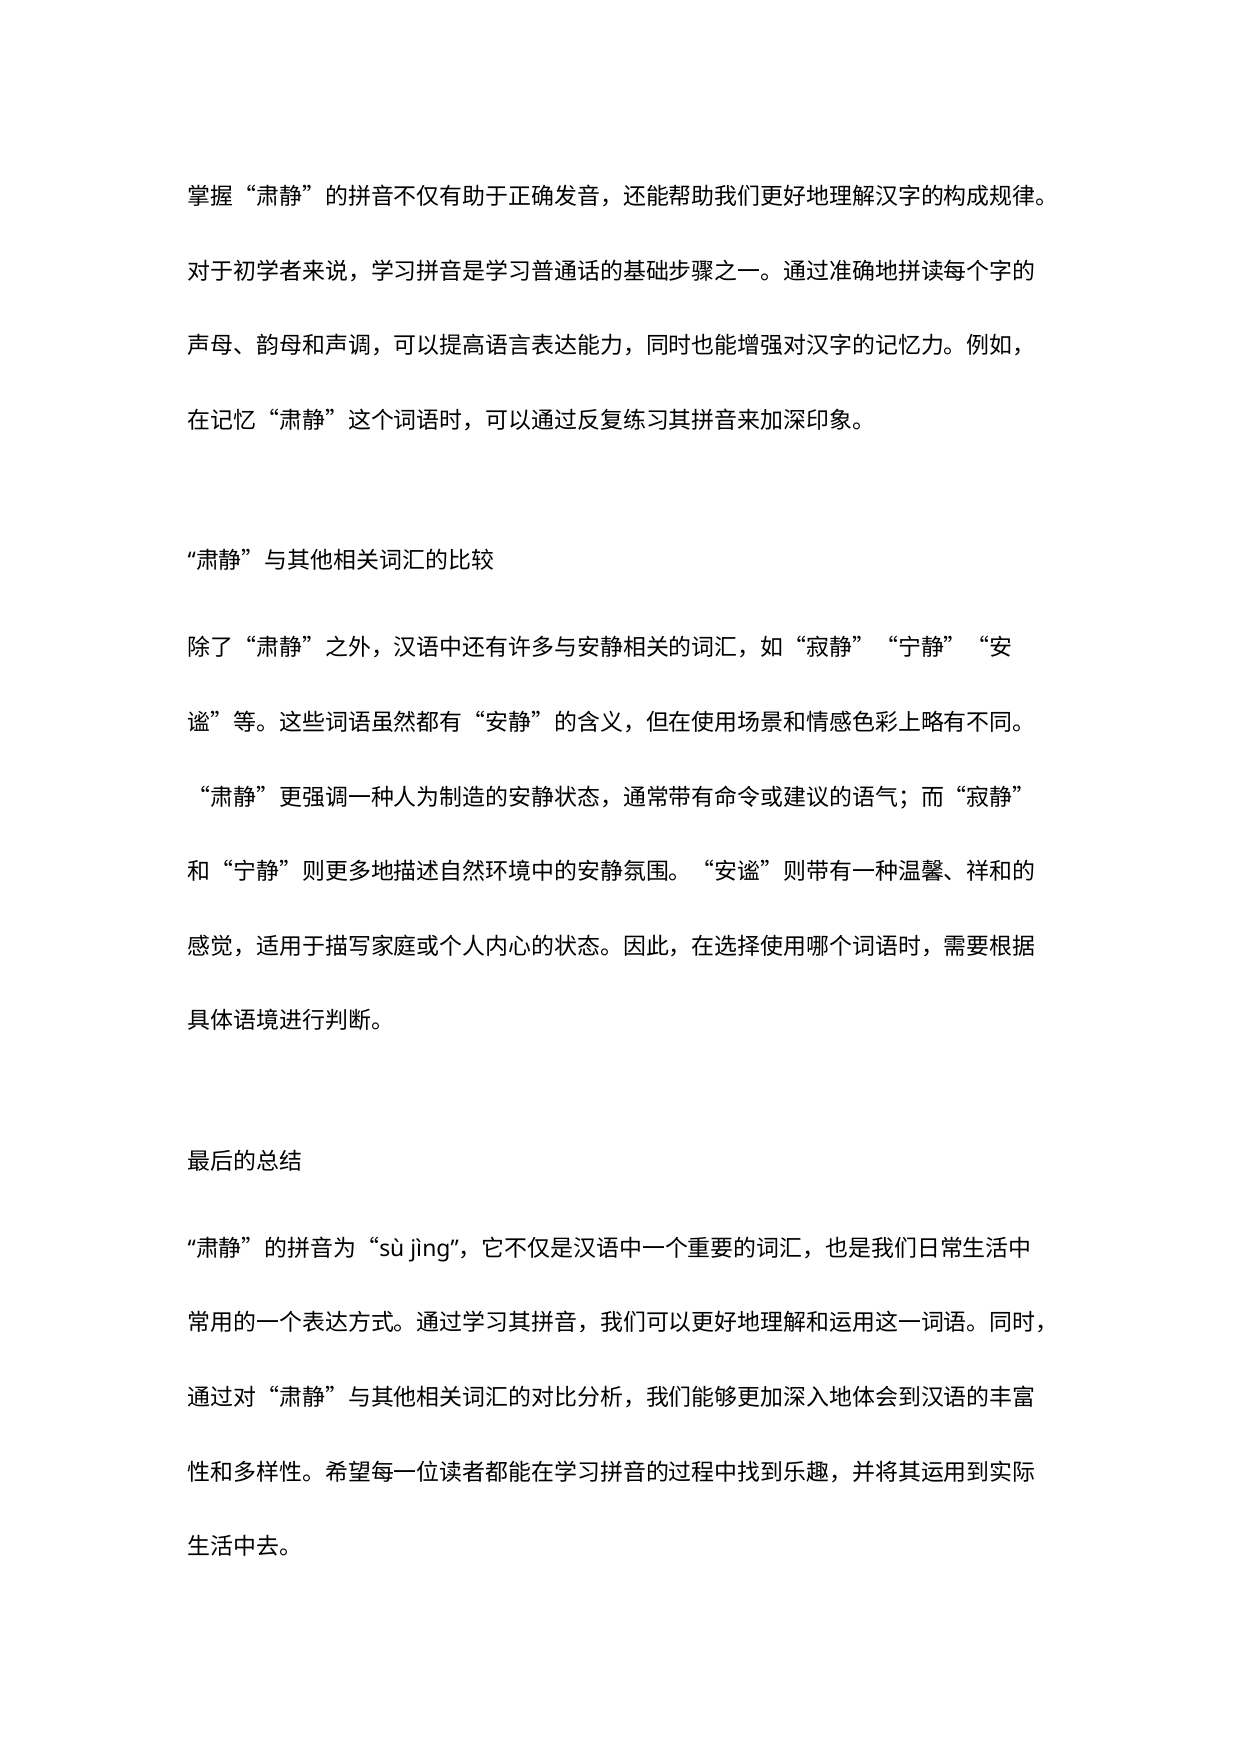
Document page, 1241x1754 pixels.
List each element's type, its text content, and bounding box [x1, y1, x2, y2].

text 掌握“肃静”的拼音不仅有助于正确发音，还能帮助我们更好地理解汉字的构成规律。对于初学者来说，学习拼音是学习普通话的基础步骤之一。通过准确地拼读每个字的声母、韵母和声调，可以提高语言表达能力，同时也能增强对汉字的记忆力。例如，在记忆“肃静”这个词语时，可以通过反复练习其拼音来加深印象。 [187, 162, 1053, 451]
text “肃静”与其他相关词汇的比较 [187, 526, 1053, 591]
text 最后的总结 [187, 1127, 1053, 1192]
text “肃静”的拼音为“sù jìng”，它不仅是汉语中一个重要的词汇，也是我们日常生活中常用的一个表达方式。通过学习其拼音，我们可以更好地理解和运用这一词语。同时，通过对“肃静”与其他相关词汇的对比分析，我们能够更加深入地体会到汉语的丰富性和多样性。希望每一位读者都能在学习拼音的过程中找到乐趣，并将其运用到实际生活中去。 [187, 1213, 1053, 1577]
text 除了“肃静”之外，汉语中还有许多与安静相关的词汇，如“寂静”“宁静”“安谧”等。这些词语虽然都有“安静”的含义，但在使用场景和情感色彩上略有不同。“肃静”更强调一种人为制造的安静状态，通常带有命令或建议的语气；而“寂静”和“宁静”则更多地描述自然环境中的安静氛围。“安谧”则带有一种温馨、祥和的感觉，适用于描写家庭或个人内心的状态。因此，在选择使用哪个词语时，需要根据具体语境进行判断。 [187, 613, 1053, 1052]
